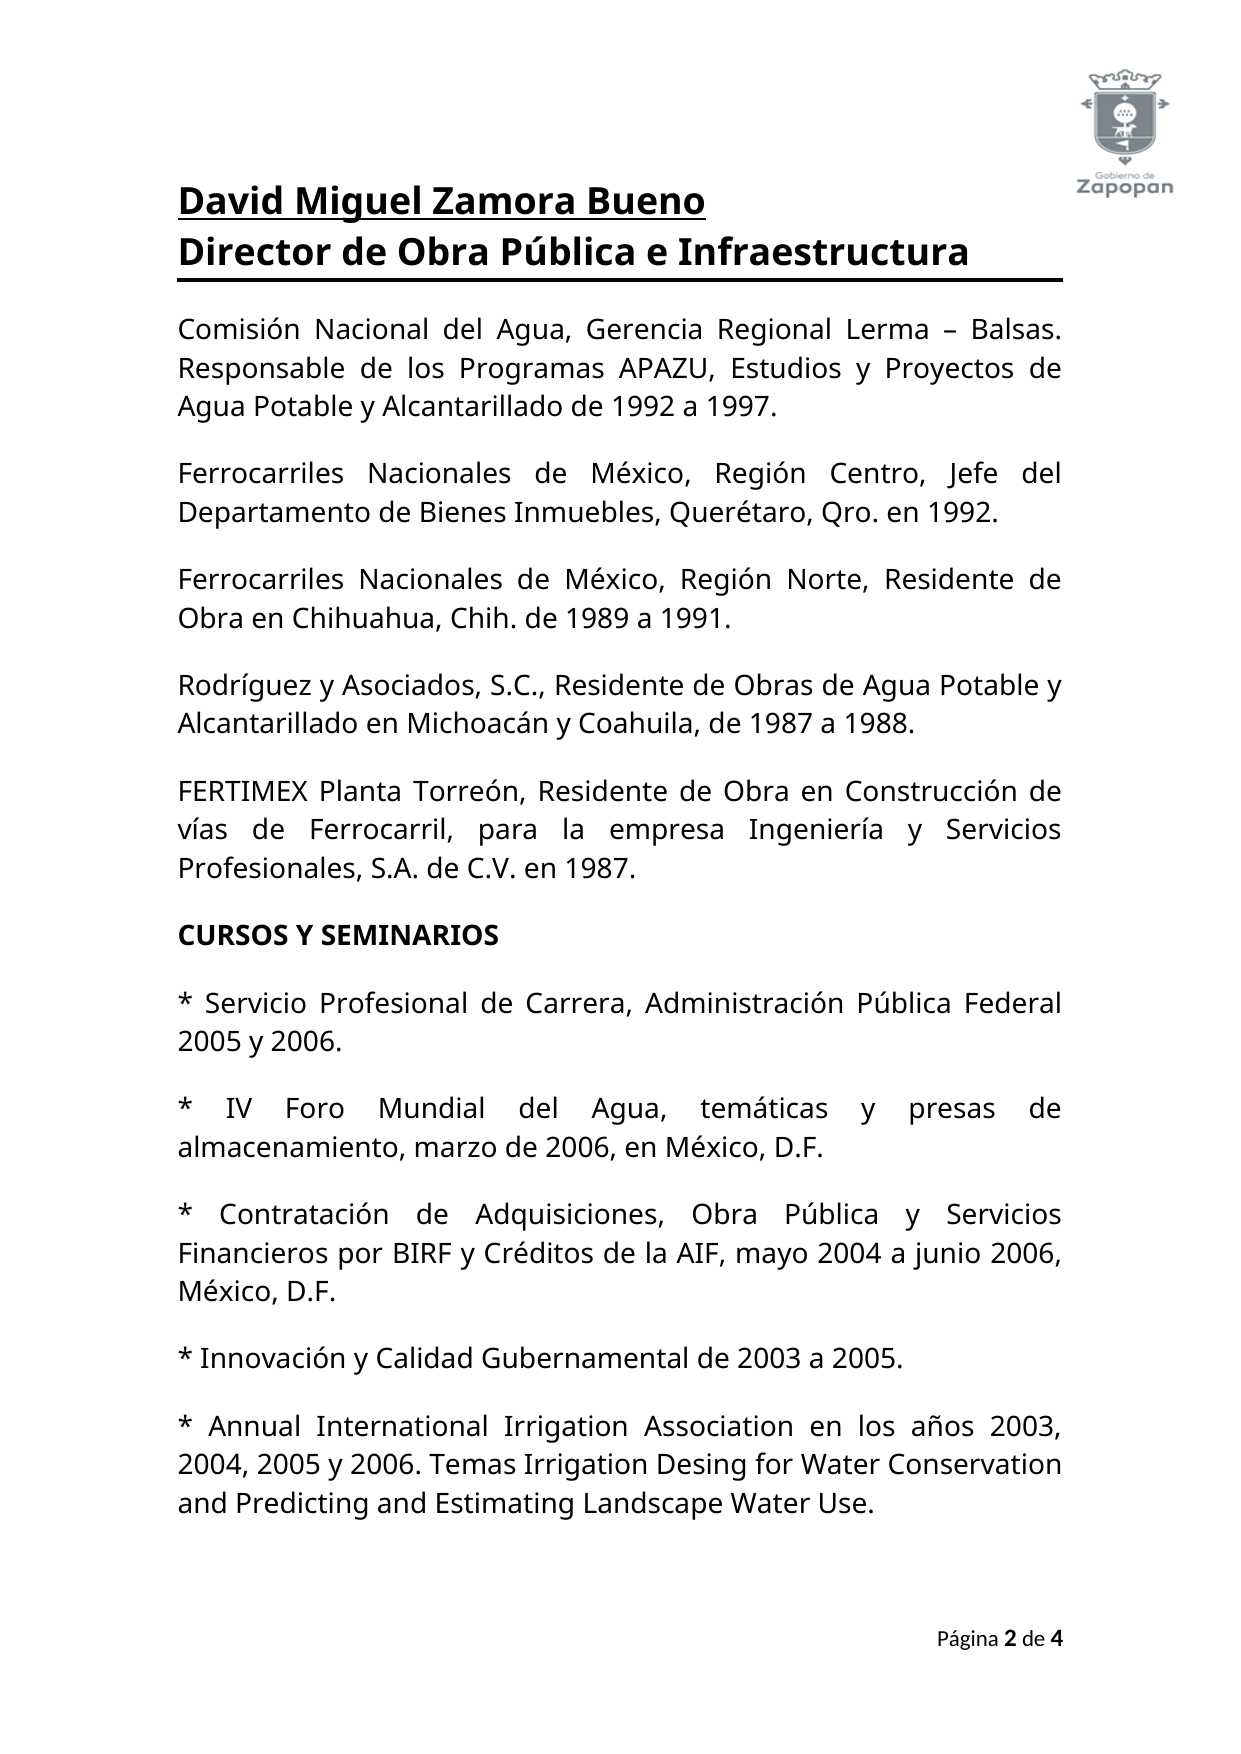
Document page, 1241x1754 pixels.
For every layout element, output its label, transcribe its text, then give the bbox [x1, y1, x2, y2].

picture [1063, 62, 1186, 204]
text * Contratación de Adquisiciones, Obra Pública y Servicios Financieros por BIRF y Créditos de la AIF, mayo 2004 a junio 2006, México, D.F. [177, 1195, 1063, 1310]
text * Annual International Irrigation Association en los años 2003, 2004, 2005 y 2006. Temas Irrigation Desing for Water Conservation and Predicting and Estimating Landscape Water Use. [177, 1406, 1063, 1521]
text Ferrocarriles Nacionales de México, Región Centro, Jefe del Departamento de Bienes Inmuebles, Querétaro, Qro. en 1992. [177, 454, 1063, 531]
text * IV Foro Mundial del Agua, temáticas y presas de almacenamiento, marzo de 2006, en México, D.F. [177, 1089, 1063, 1166]
text Rodríguez y Asociados, S.C., Residente de Obras de Agua Potable y Alcantarillado en Michoacán y Coahuila, de 1987 a 1988. [177, 666, 1063, 742]
text * Innovación y Calidad Gubernamental de 2003 a 2005. [177, 1339, 1063, 1377]
text CURSOS Y SEMINARIOS [177, 916, 1063, 954]
text Ferrocarriles Nacionales de México, Región Norte, Residente de Obra en Chihuahua, Chih. de 1989 a 1991. [177, 560, 1063, 636]
text FERTIMEX Planta Torreón, Residente de Obra en Construcción de vías de Ferrocarril, para la empresa Ingeniería y Servicios Profesionales, S.A. de C.V. en 1987. [177, 771, 1063, 886]
text * Servicio Profesional de Carrera, Administración Pública Federal 2005 y 2006. [177, 983, 1063, 1060]
text Comisión Nacional del Agua, Gerencia Regional Lerma – Balsas. Responsable de los Programas APAZU, Estudios y Proyectos de Agua Potable y Alcantarillado de 1992 a 1997. [177, 310, 1063, 425]
